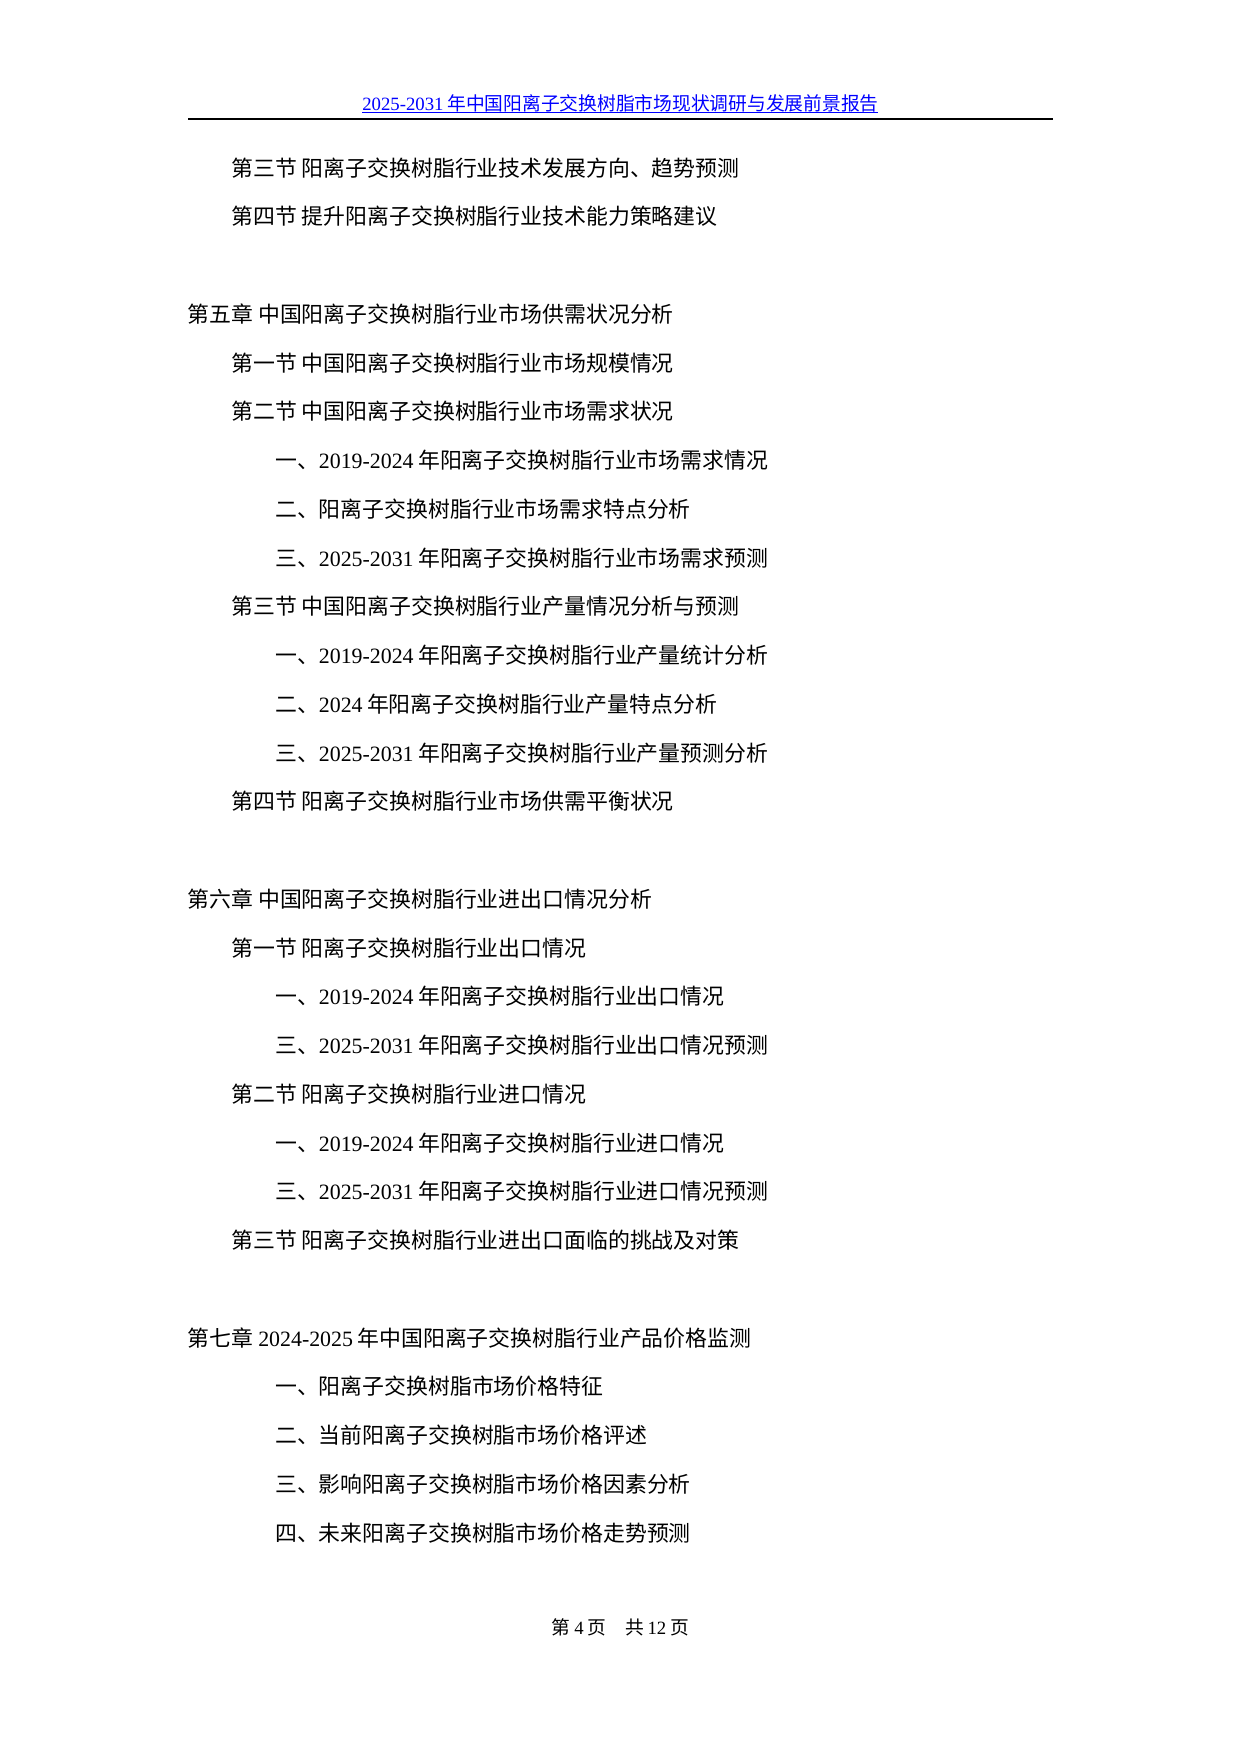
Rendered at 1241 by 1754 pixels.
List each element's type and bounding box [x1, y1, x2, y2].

text [187, 150, 1053, 1548]
